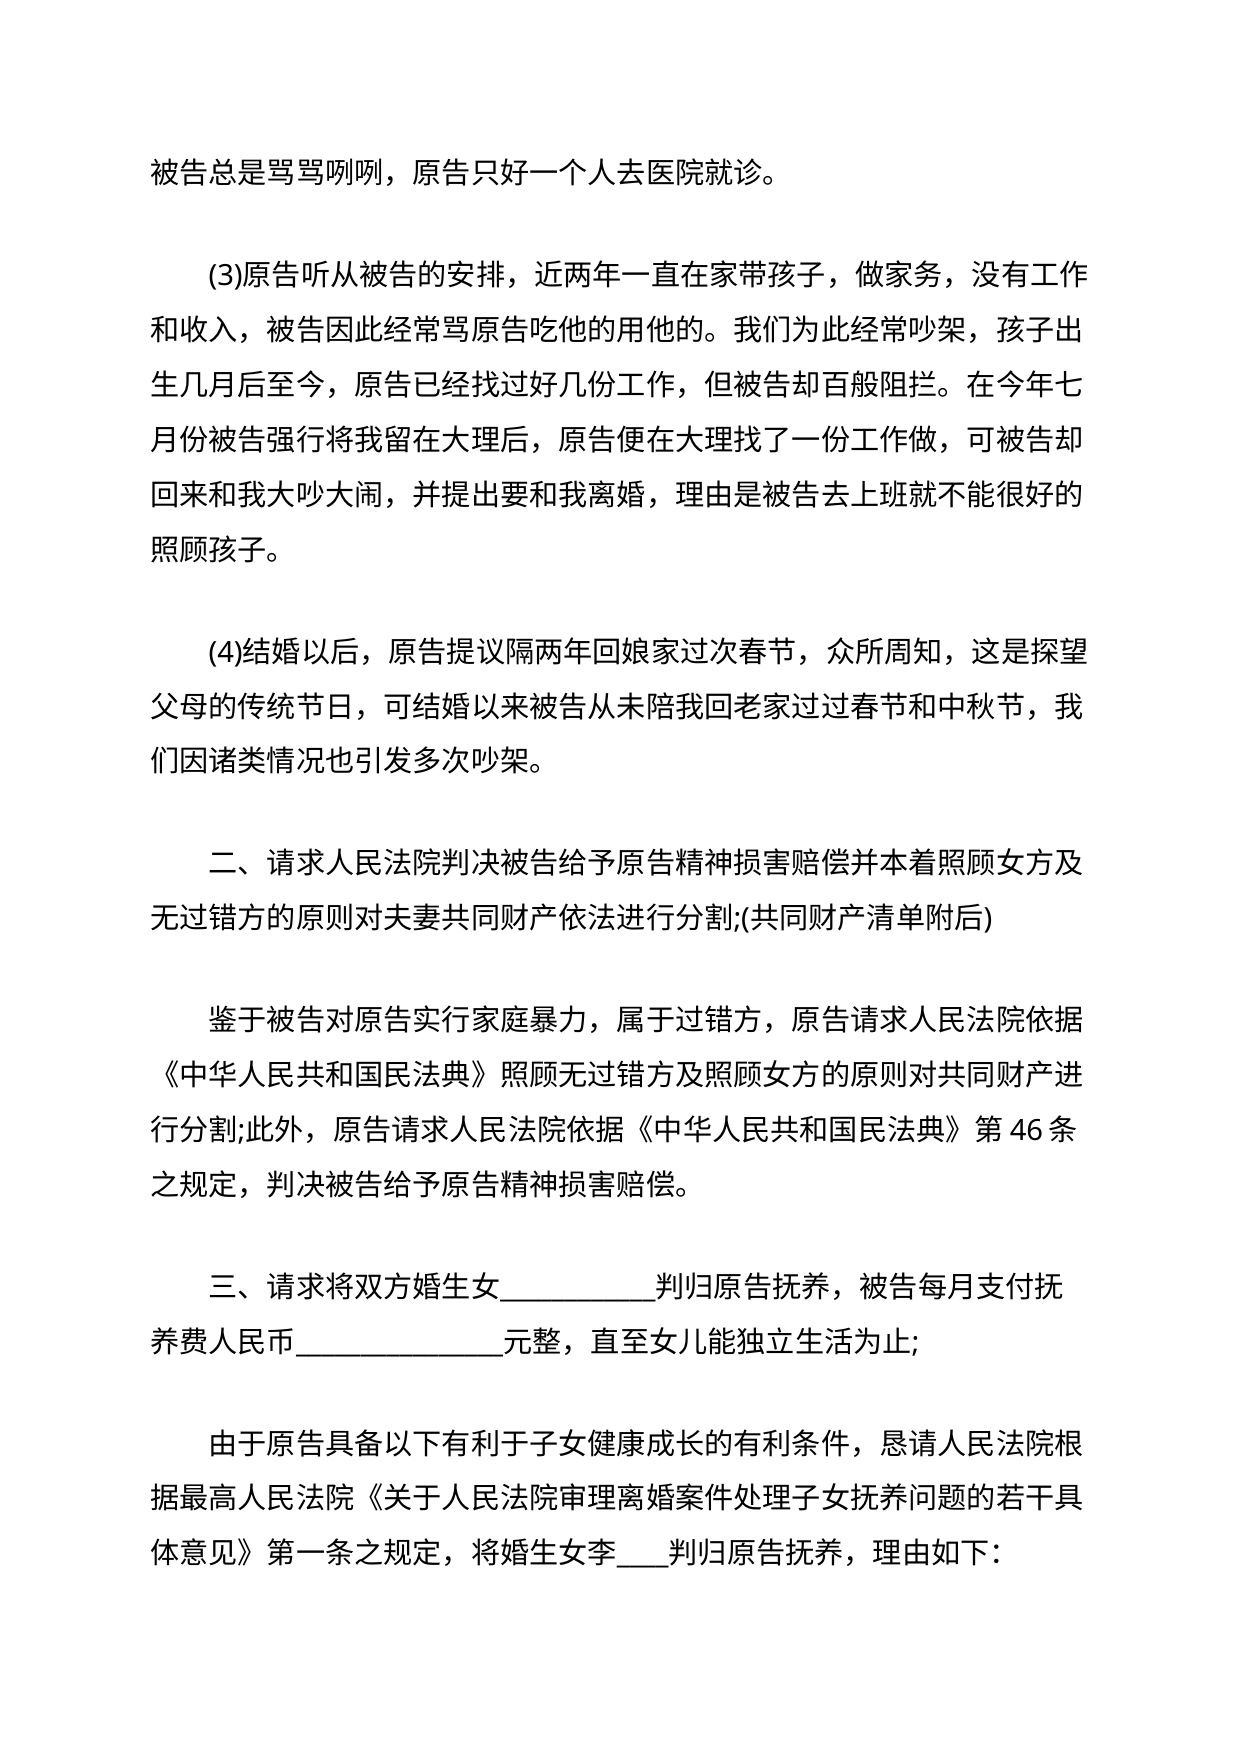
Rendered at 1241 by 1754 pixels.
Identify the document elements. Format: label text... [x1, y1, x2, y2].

text 二、请求人民法院判决被告给予原告精神损害赔偿并本着照顾女方及无过错方的原则对夫妻共同财产依法进行分割;(共同财产清单附后) [150, 840, 1090, 937]
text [150, 150, 1090, 192]
text 鉴于被告对原告实行家庭暴力，属于过错方，原告请求人民法院依据《中华人民共和国民法典》照顾无过错方及照顾女方的原则对共同财产进行分割;此外，原告请求人民法院依据《中华人民共和国民法典》第46条之规定，判决被告给予原告精神损害赔偿。 [150, 997, 1090, 1204]
text 三、请求将双方婚生女____________判归原告抚养，被告每月支付抚养费人民币________________元整，直至女儿能独立生活为止; [150, 1263, 1090, 1361]
text 由于原告具备以下有利于子女健康成长的有利条件，恳请人民法院根据最高人民法院《关于人民法院审理离婚案件处理子女抚养问题的若干具体意见》第一条之规定，将婚生女李____判归原告抚养，理由如下： [150, 1420, 1090, 1572]
text (4)结婚以后，原告提议隔两年回娘家过次春节，众所周知，这是探望父母的传统节日，可结婚以来被告从未陪我回老家过过春节和中秋节，我们因诸类情况也引发多次吵架。 [150, 628, 1090, 780]
text (3)原告听从被告的安排，近两年一直在家带孩子，做家务，没有工作和收入，被告因此经常骂原告吃他的用他的。我们为此经常吵架，孩子出生几月后至今，原告已经找过好几份工作，但被告却百般阻拦。在今年七月份被告强行将我留在大理后，原告便在大理找了一份工作做，可被告却回来和我大吵大闹，并提出要和我离婚，理由是被告去上班就不能很好的照顾孩子。 [150, 252, 1090, 569]
